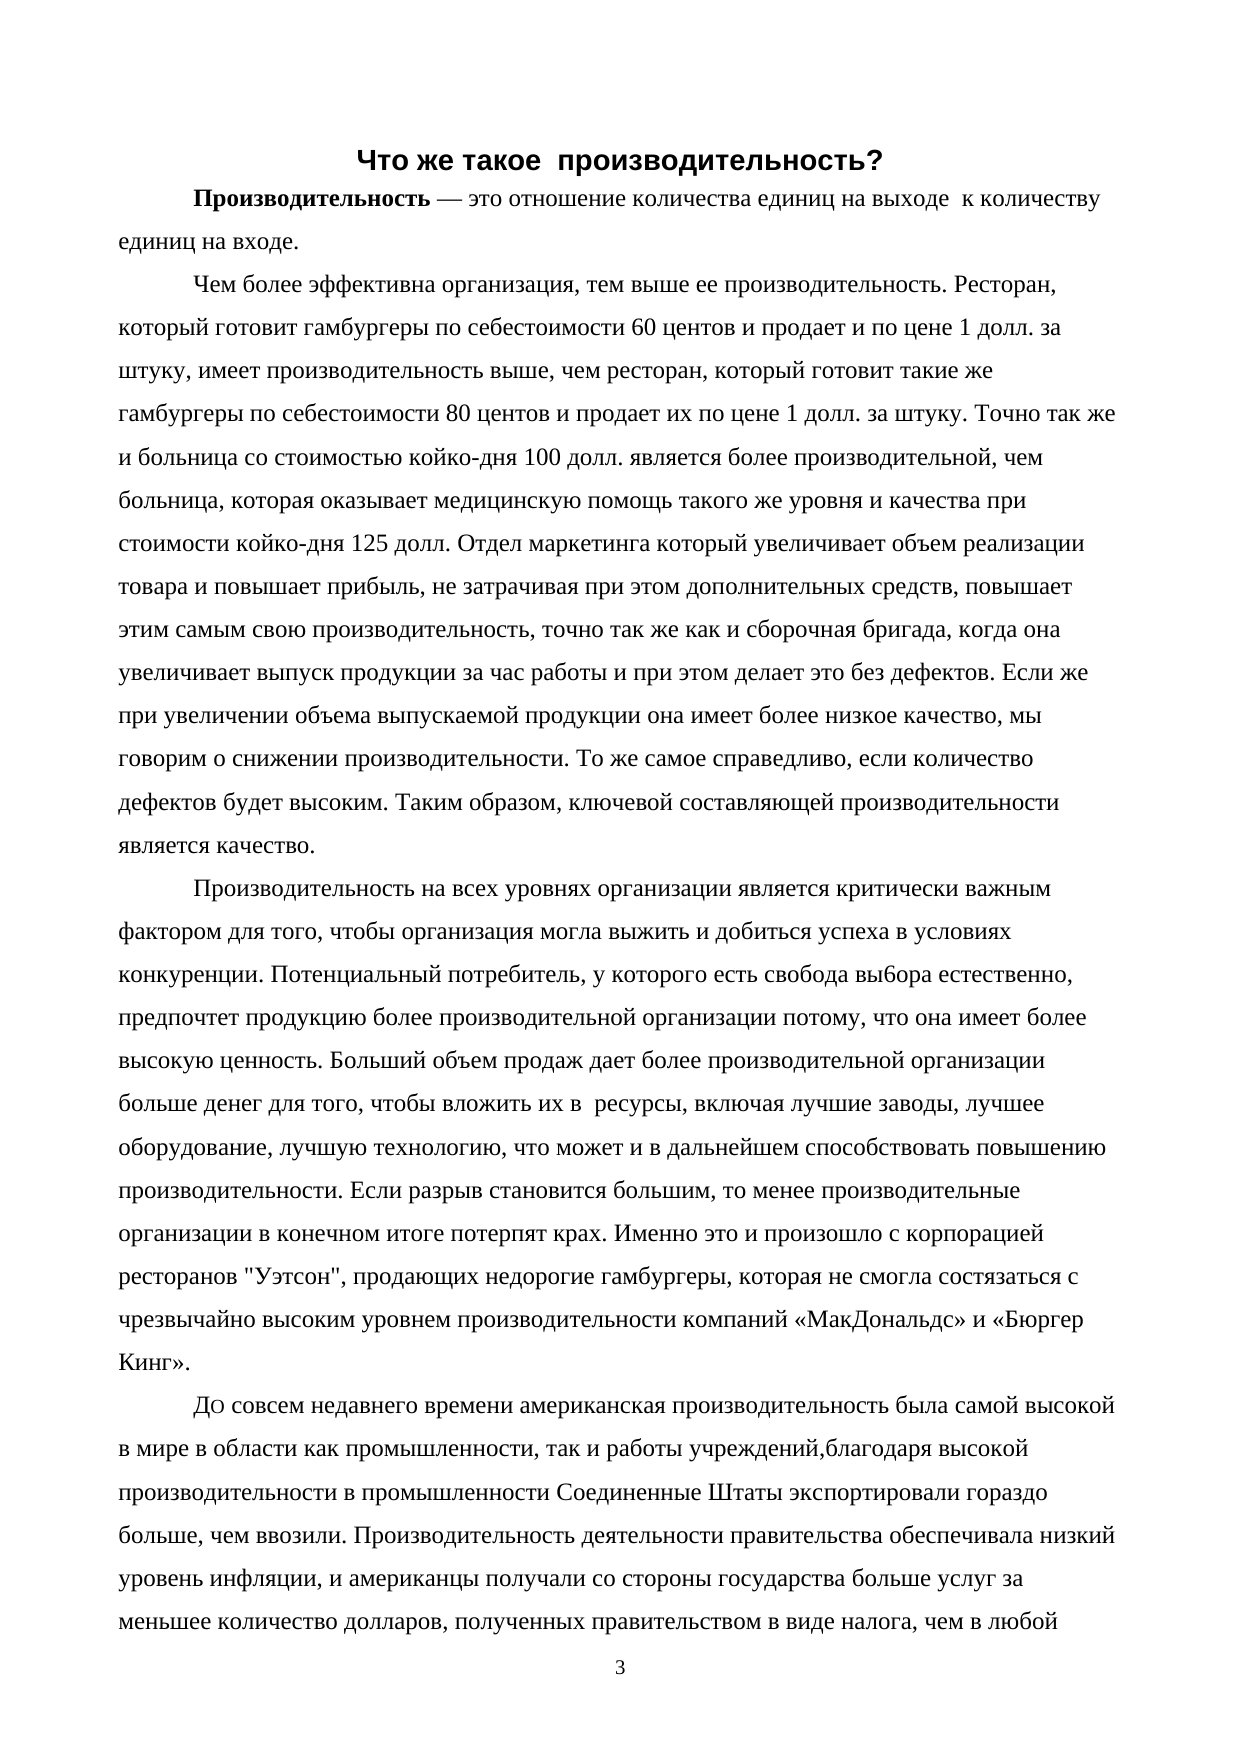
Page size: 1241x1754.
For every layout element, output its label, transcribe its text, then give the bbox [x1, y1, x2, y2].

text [118, 1390, 1122, 1635]
text Производительность — это отношение количества единиц на выходе к количеству единиц на входе. [118, 183, 1122, 255]
subtitle Что же такое производительность? [118, 143, 1122, 177]
text Производительность на всех уровнях организации является критически важным фактором для того, чтобы организация могла выжить и добиться успеха в условиях конкуренции. Потенциальный потребитель, у которого есть свобода вы6ора естественно, предпочтет продукцию более производительной организации потому, что она имеет более высокую ценность. Больший объем продаж дает более производительной организации больше денег для того, чтобы вложить их в ресурсы, включая лучшие заводы, лучшее оборудование, лучшую технологию, что может и в дальнейшем способствовать повышению производительности. Если разрыв становится большим, то менее производительные организации в конечном итоге потерпят крах. Именно это и произошло с корпорацией ресторанов "Уэтсон", продающих недорогие гамбургеры, которая не смогла состязаться с чрезвычайно высоким уровнем производительности компаний «МакДональдс» и «Бюргер Кинг». [118, 873, 1122, 1376]
text Чем более эффективна организация, тем выше ее производительность. Ресторан, который готовит гамбургеры по себестоимости 60 центов и продает и по цене 1 долл. за штуку, имеет производительность выше, чем ресторан, который готовит такие же гамбургеры по себестоимости 80 центов и продает их по цене 1 долл. за штуку. Точно так же и больница со стоимостью койко-дня 100 долл. является более производительной, чем больница, которая оказывает медицинскую помощь такого же уровня и качества при стоимости койко-дня 125 долл. Отдел маркетинга который увеличивает объем реализации товара и повышает прибыль, не затрачивая при этом дополнительных средств, повышает этим самым свою производительность, точно так же как и сборочная бригада, когда она увеличивает выпуск продукции за час работы и при этом делает это без дефектов. Если же при увеличении объема выпускаемой продукции она имеет более низкое качество, мы говорим о снижении производительности. То же самое справедливо, если количество дефектов будет высоким. Таким образом, ключевой составляющей производительности является качество. [118, 269, 1122, 858]
